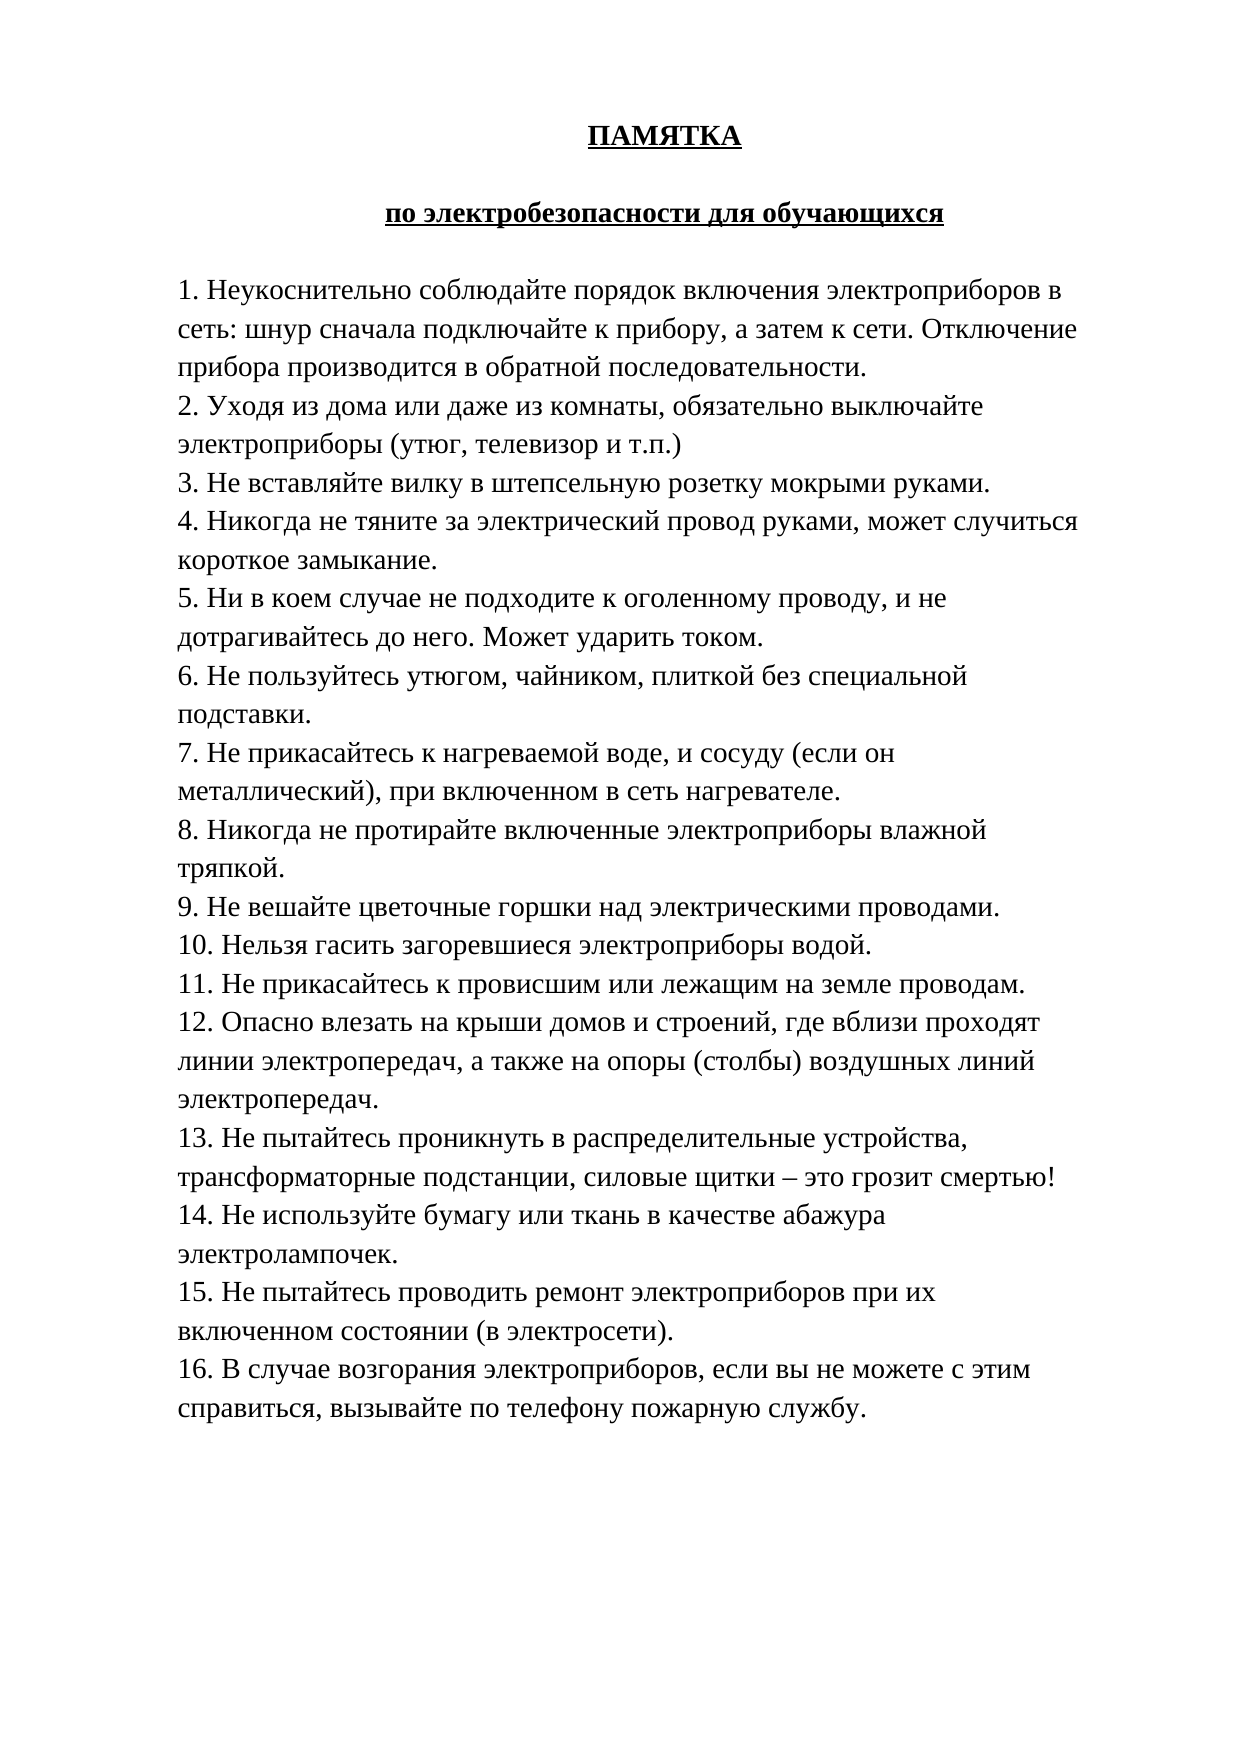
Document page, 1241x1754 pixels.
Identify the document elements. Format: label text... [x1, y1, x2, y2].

text 6. Не пользуйтесь утюгом, чайником, плиткой без специальной [177, 658, 1152, 691]
text электроприборы (утюг, телевизор и т.п.) [177, 426, 1152, 460]
text дотрагивайтесь до него. Может ударить током. [177, 619, 1152, 653]
text электропередач. [177, 1082, 1152, 1115]
text 10. Нельзя гасить загоревшиеся электроприборы водой. [177, 927, 1152, 961]
text подставки. [177, 696, 1152, 730]
text линии электропередач, а также на опоры (столбы) воздушных линий [177, 1043, 1152, 1077]
text короткое замыкание. [177, 542, 1152, 576]
text 4. Никогда не тяните за электрический провод руками, может случиться [177, 503, 1152, 537]
text 7. Не прикасайтесь к нагреваемой воде, и сосуду (если он [177, 735, 1152, 768]
text включенном состоянии (в электросети). [177, 1313, 1152, 1346]
text 12. Опасно влезать на крыши домов и строений, где вблизи проходят [177, 1004, 1152, 1038]
text 8. Никогда не протирайте включенные электроприборы влажной [177, 812, 1152, 845]
text 9. Не вешайте цветочные горшки над электрическими проводами. [177, 889, 1152, 922]
text 15. Не пытайтесь проводить ремонт электроприборов при их [177, 1274, 1152, 1308]
text прибора производится в обратной последовательности. [177, 349, 1152, 383]
text 3. Не вставляйте вилку в штепсельную розетку мокрыми руками. [177, 465, 1152, 498]
text 11. Не прикасайтесь к провисшим или лежащим на земле проводам. [177, 966, 1152, 999]
text ПАМЯТКА [177, 118, 1152, 152]
text трансформаторные подстанции, силовые щитки – это грозит смертью! [177, 1159, 1152, 1192]
text тряпкой. [177, 850, 1152, 884]
text справиться, вызывайте по телефону пожарную службу. [177, 1390, 1152, 1423]
text 2. Уходя из дома или даже из комнаты, обязательно выключайте [177, 388, 1152, 421]
text 14. Не используйте бумагу или ткань в качестве абажура [177, 1197, 1152, 1231]
text по электробезопасности для обучающихся [177, 195, 1152, 229]
text 13. Не пытайтесь проникнуть в распределительные устройства, [177, 1120, 1152, 1154]
text металлический), при включенном в сеть нагревателе. [177, 773, 1152, 807]
text 5. Ни в коем случае не подходите к оголенному проводу, и не [177, 581, 1152, 614]
text 1. Неукоснительно соблюдайте порядок включения электроприборов в [177, 272, 1152, 306]
text сеть: шнур сначала подключайте к прибору, а затем к сети. Отключение [177, 311, 1152, 344]
text электролампочек. [177, 1236, 1152, 1269]
text 16. В случае возгорания электроприборов, если вы не можете с этим [177, 1351, 1152, 1385]
